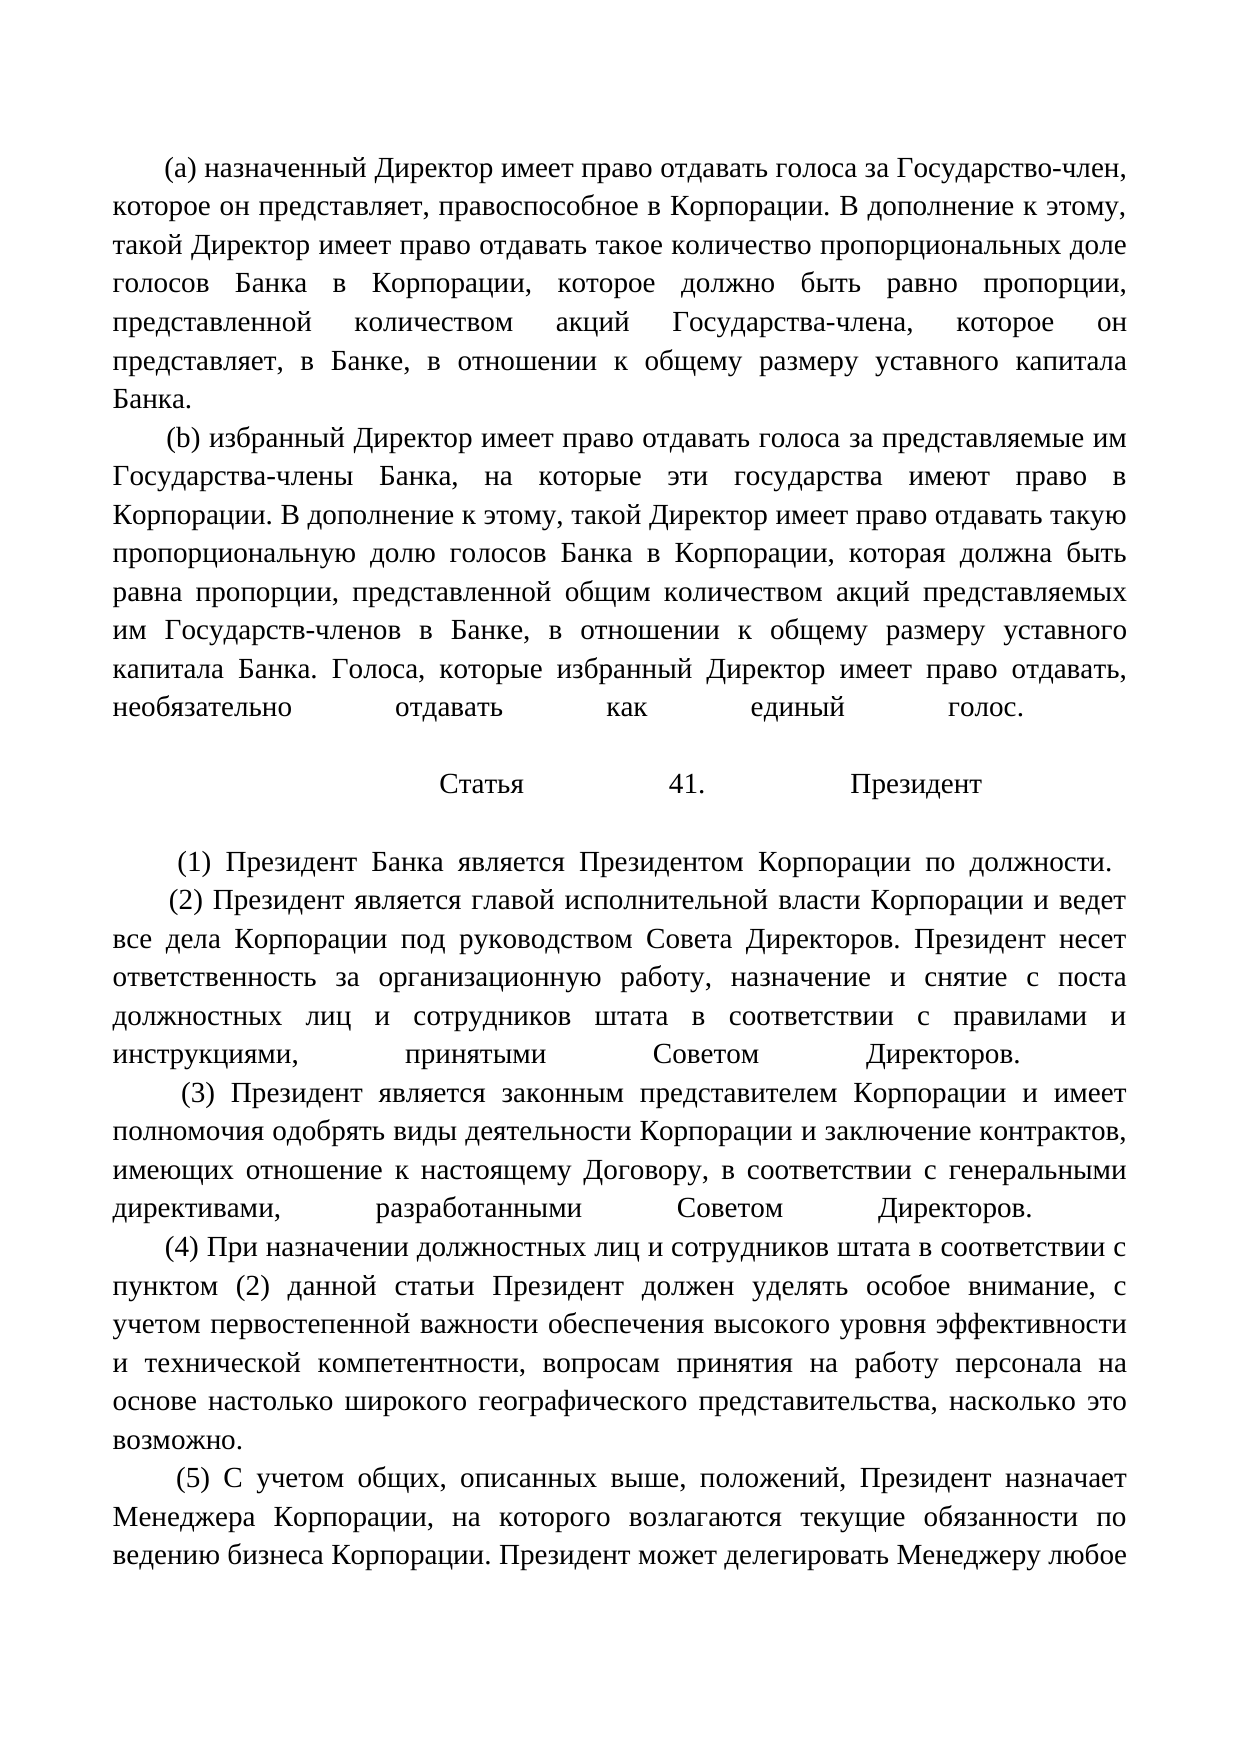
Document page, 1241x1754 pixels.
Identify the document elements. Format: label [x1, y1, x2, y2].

text [112, 150, 1128, 1571]
